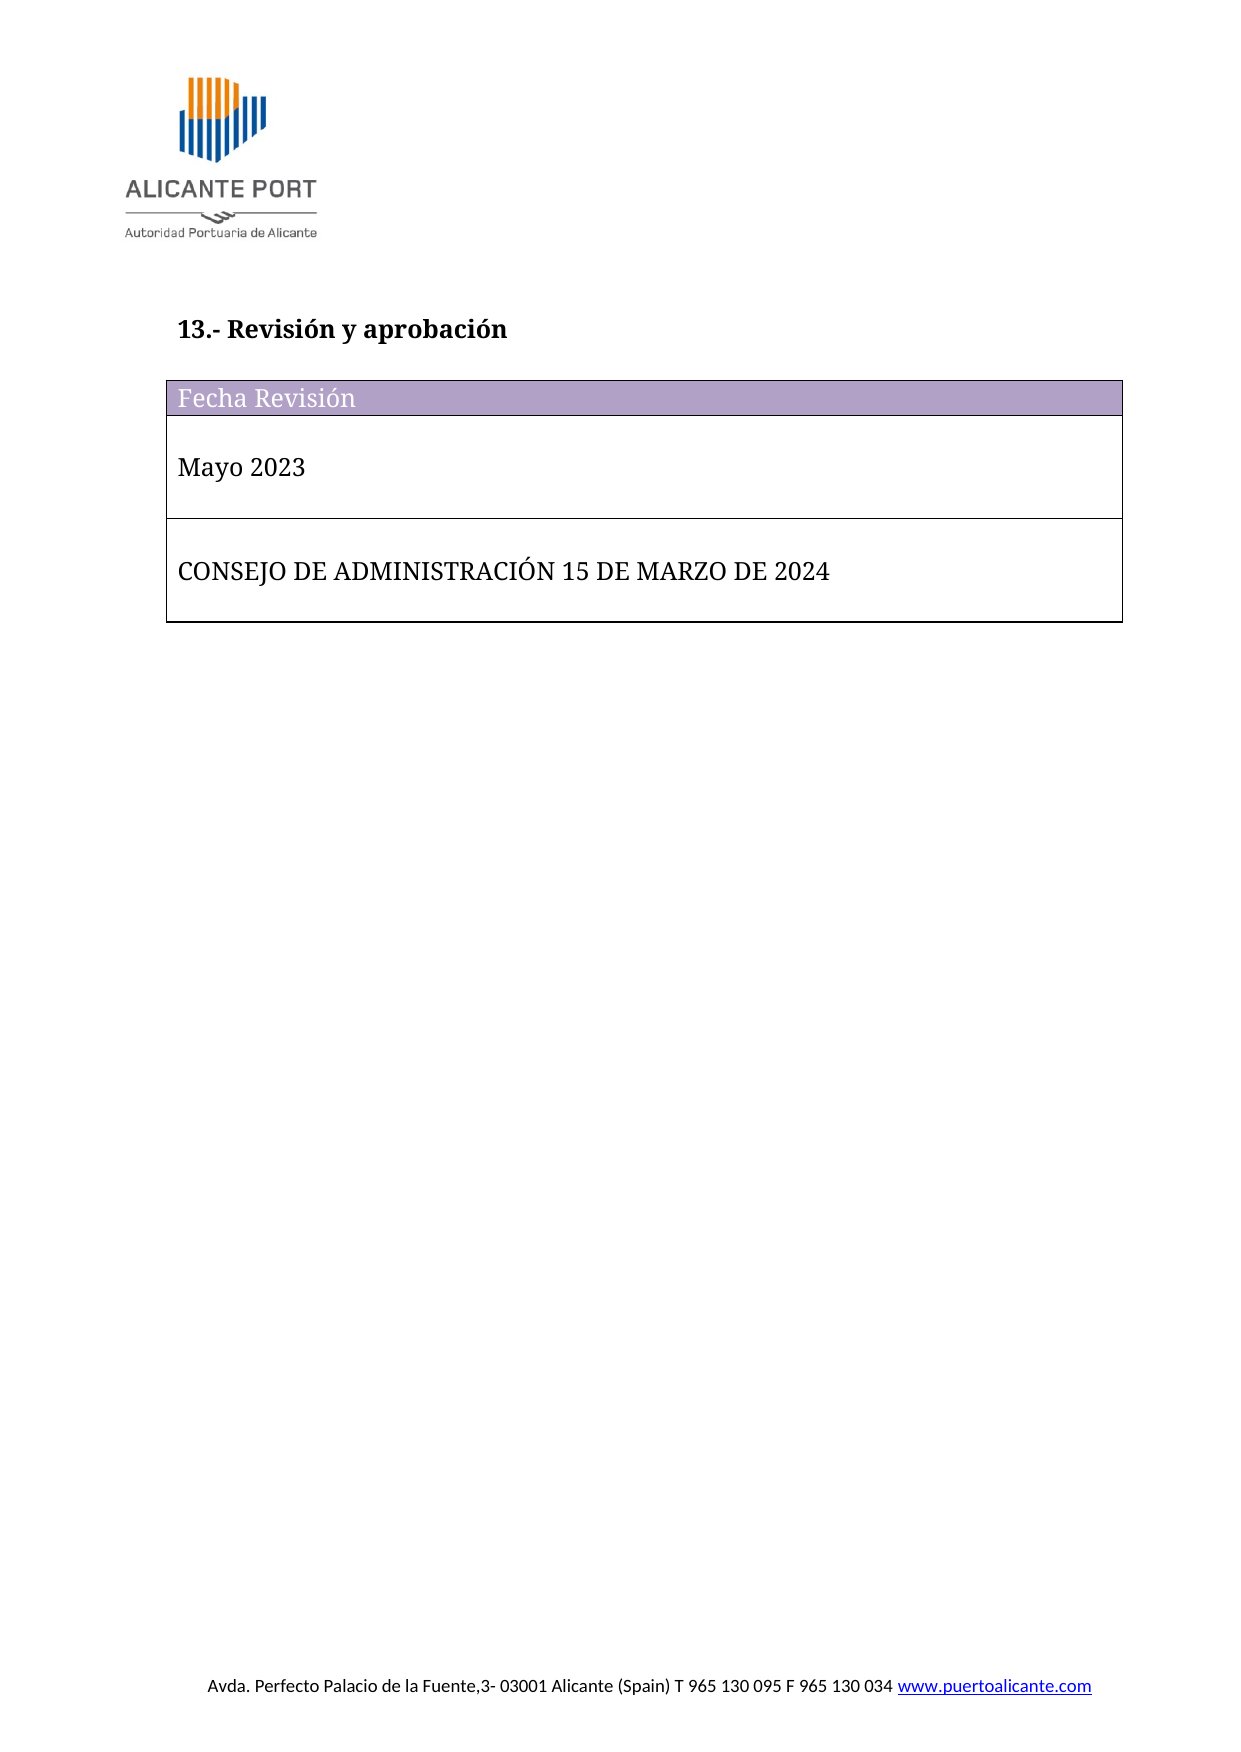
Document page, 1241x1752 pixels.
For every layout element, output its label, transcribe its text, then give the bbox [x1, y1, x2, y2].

table_cell CONSEJO DE ADMINISTRACIÓN 15 DE MARZO DE 2024 [167, 519, 1122, 621]
table_header Fecha Revisión [167, 381, 1122, 415]
text 13.- Revisión y aprobación [177, 312, 1122, 346]
picture [101, 61, 341, 248]
table_cell Mayo 2023 [167, 416, 1122, 518]
